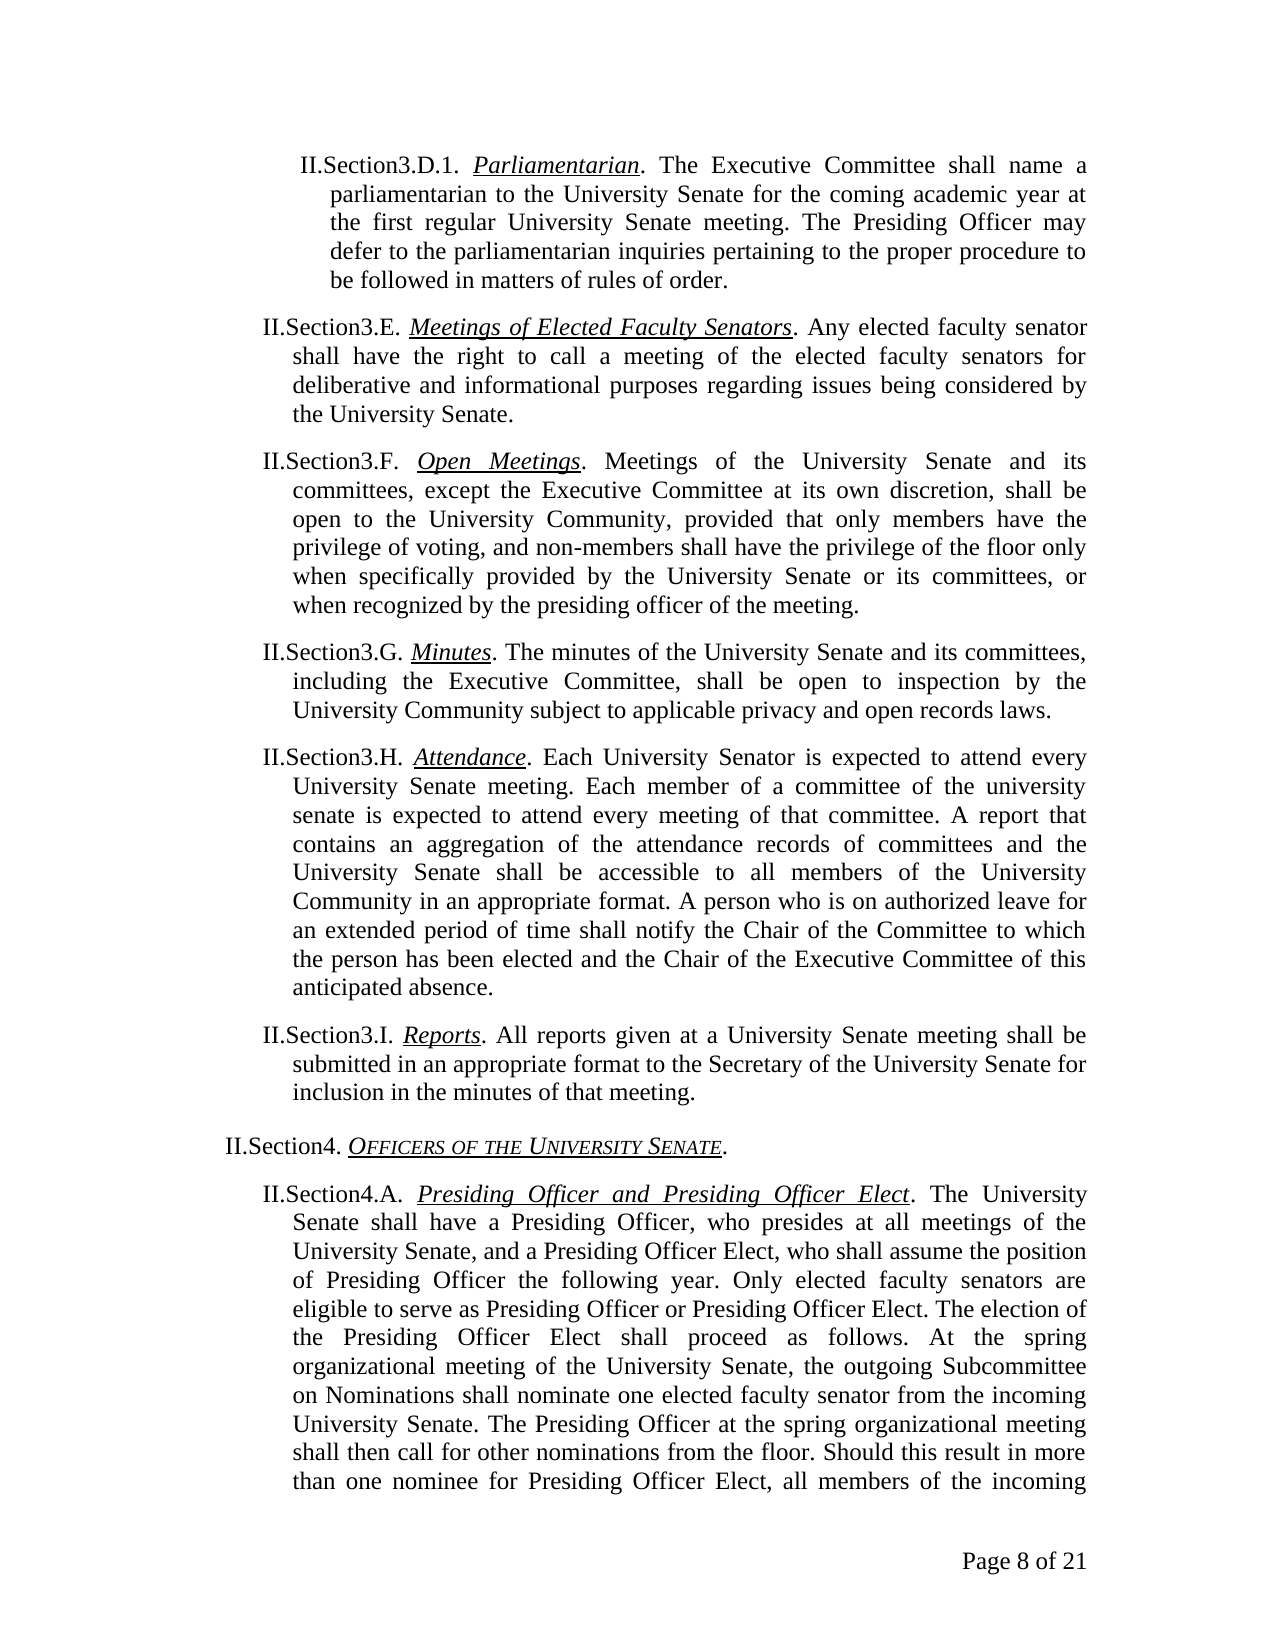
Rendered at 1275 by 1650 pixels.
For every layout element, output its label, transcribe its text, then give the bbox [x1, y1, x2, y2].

text II.Section3.G. Minutes. The minutes of the University Senate and its committees, including the Executive Committee, shall be open to inspection by the University Community subject to applicable privacy and open records laws. [262, 637, 1087, 724]
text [262, 1179, 1087, 1495]
text II.Section4. Officers of the University Senate. [225, 1131, 1087, 1160]
text II.Section3.H. Attendance. Each University Senator is expected to attend every University Senate meeting. Each member of a committee of the university senate is expected to attend every meeting of that committee. A report that contains an aggregation of the attendance records of committees and the University Senate shall be accessible to all members of the University Community in an appropriate format. A person who is on authorized leave for an extended period of time shall notify the Chair of the Committee to which the person has been elected and the Chair of the Executive Committee of this anticipated absence. [262, 742, 1087, 1001]
text II.Section3.I. Reports. All reports given at a University Senate meeting shall be submitted in an appropriate format to the Secretary of the University Senate for inclusion in the minutes of that meeting. [262, 1020, 1087, 1106]
text II.Section3.E. Meetings of Elected Faculty Senators. Any elected faculty senator shall have the right to call a meeting of the elected faculty senators for deliberative and informational purposes regarding issues being considered by the University Senate. [262, 312, 1087, 427]
text II.Section3.D.1. Parliamentarian. The Executive Committee shall name a parliamentarian to the University Senate for the coming academic year at the first regular University Senate meeting. The Presiding Officer may defer to the parliamentarian inquiries pertaining to the proper procedure to be followed in matters of rules of order. [300, 150, 1087, 294]
text II.Section3.F. Open Meetings. Meetings of the University Senate and its committees, except the Executive Committee at its own discretion, shall be open to the University Community, provided that only members have the privilege of voting, and non-members shall have the privilege of the floor only when specifically provided by the University Senate or its committees, or when recognized by the presiding officer of the meeting. [262, 446, 1087, 619]
